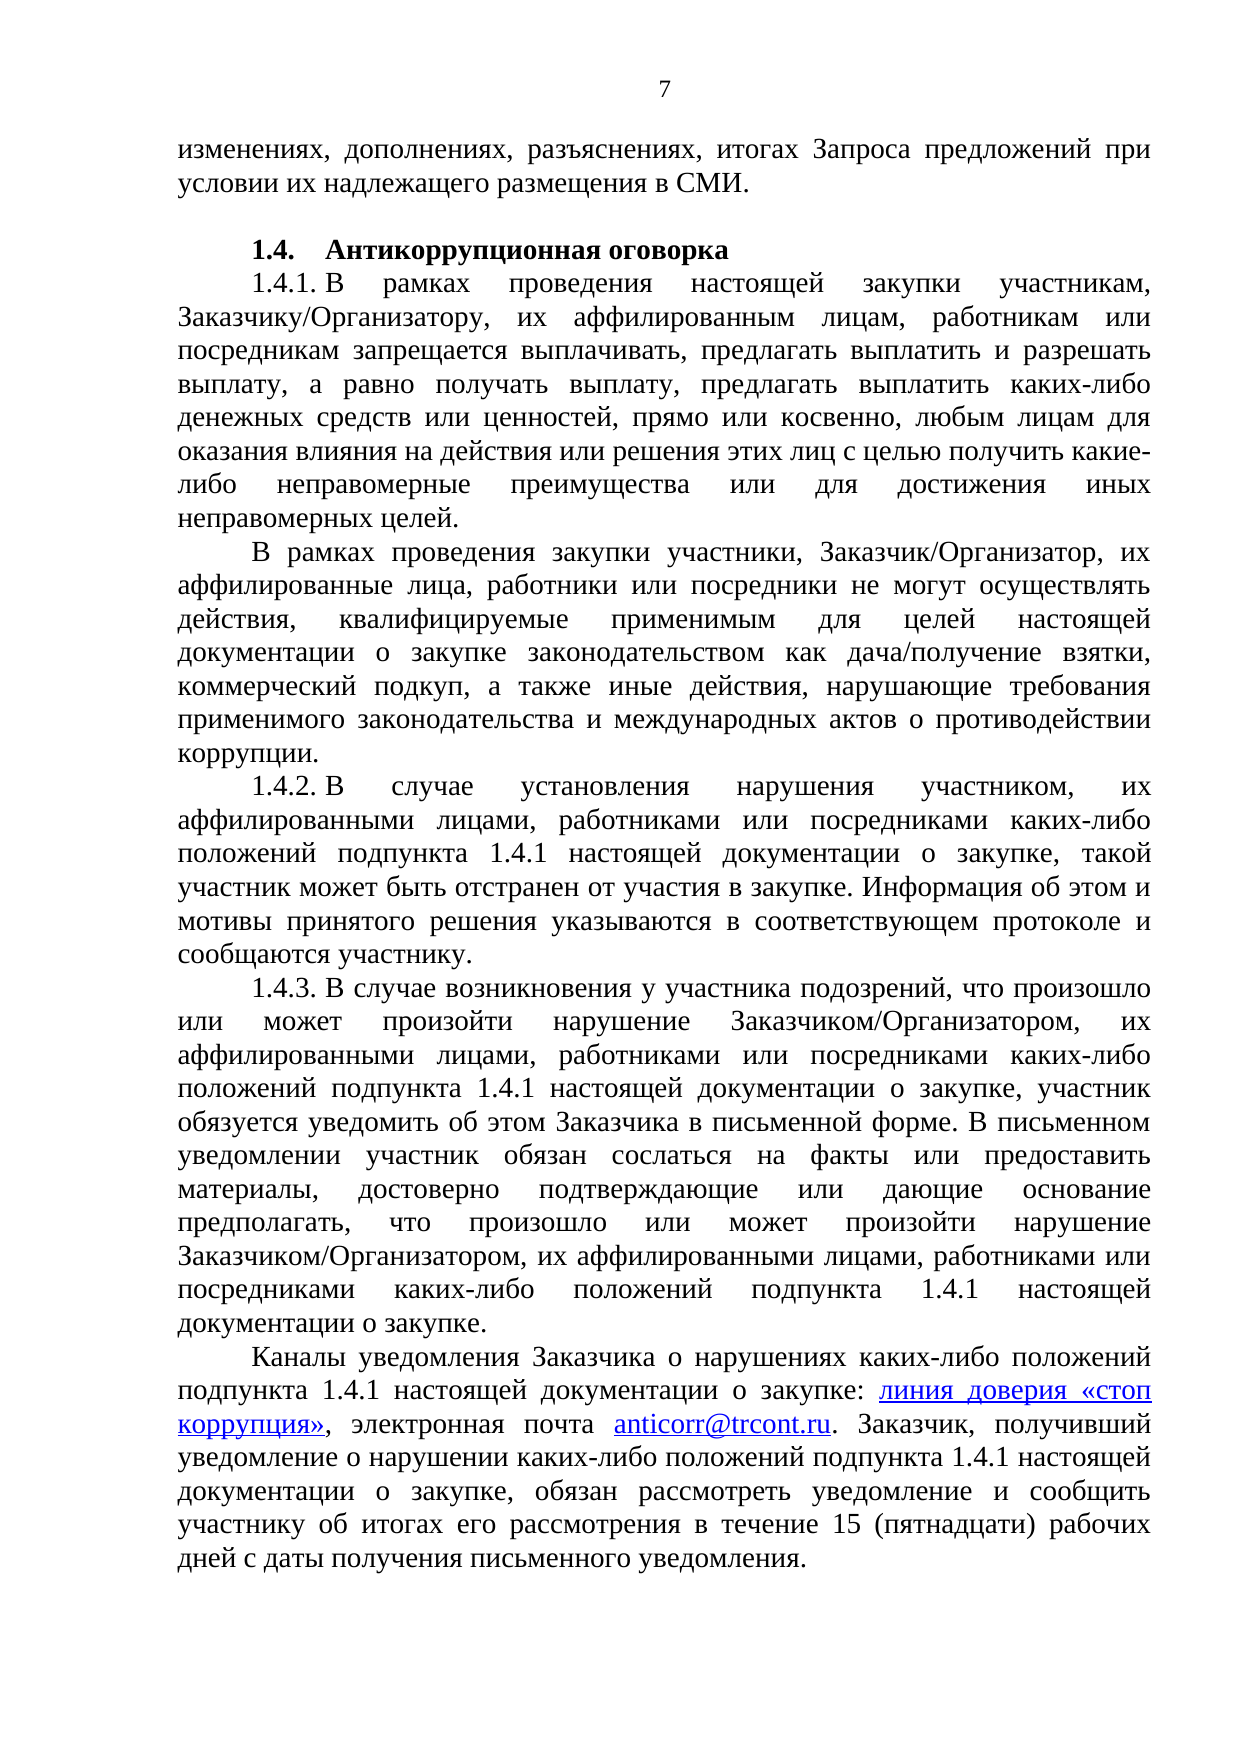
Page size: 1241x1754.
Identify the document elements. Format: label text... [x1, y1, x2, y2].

text В рамках проведения закупки участники, Заказчик/Организатор, их аффилированные лица, работники или посредники не могут осуществлять действия, квалифицируемые применимым для целей настоящей документации о закупке законодательством как дача/получение взятки, коммерческий подкуп, а также иные действия, нарушающие требования применимого законодательства и международных актов о противодействии коррупции. [177, 534, 1152, 768]
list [177, 131, 1152, 198]
list В случае установления нарушения участником, их аффилированными лицами, работниками или посредниками каких-либо положений подпункта 1.4.1 настоящей документации о закупке, такой участник может быть отстранен от участия в закупке. Информация об этом и мотивы принятого решения указываются в соответствующем протоколе и сообщаются участнику. [177, 768, 1152, 970]
list Антикоррупционная оговорка [177, 232, 1152, 265]
text Каналы уведомления Заказчика о нарушениях каких-либо положений подпункта 1.4.1 настоящей документации о закупке: линия доверия «стоп коррупция», электронная почта anticorr@trcont.ru. Заказчик, получивший уведомление о нарушении каких-либо положений подпункта 1.4.1 настоящей документации о закупке, обязан рассмотреть уведомление и сообщить участнику об итогах его рассмотрения в течение 15 (пятнадцати) рабочих дней с даты получения письменного уведомления. [177, 1339, 1152, 1573]
list В рамках проведения настоящей закупки участникам, Заказчику/Организатору, их аффилированным лицам, работникам или посредникам запрещается выплачивать, предлагать выплатить и разрешать выплату, а равно получать выплату, предлагать выплатить каких-либо денежных средств или ценностей, прямо или косвенно, любым лицам для оказания влияния на действия или решения этих лиц с целью получить какие-либо неправомерные преимущества или для достижения иных неправомерных целей. [177, 265, 1152, 534]
list В случае возникновения у участника подозрений, что произошло или может произойти нарушение Заказчиком/Организатором, их аффилированными лицами, работниками или посредниками каких-либо положений подпункта 1.4.1 настоящей документации о закупке, участник обязуется уведомить об этом Заказчика в письменной форме. В письменном уведомлении участник обязан сослаться на факты или предоставить материалы, достоверно подтверждающие или дающие основание предполагать, что произошло или может произойти нарушение Заказчиком/Организатором, их аффилированными лицами, работниками или посредниками каких-либо положений подпункта 1.4.1 настоящей документации о закупке. [177, 970, 1152, 1339]
